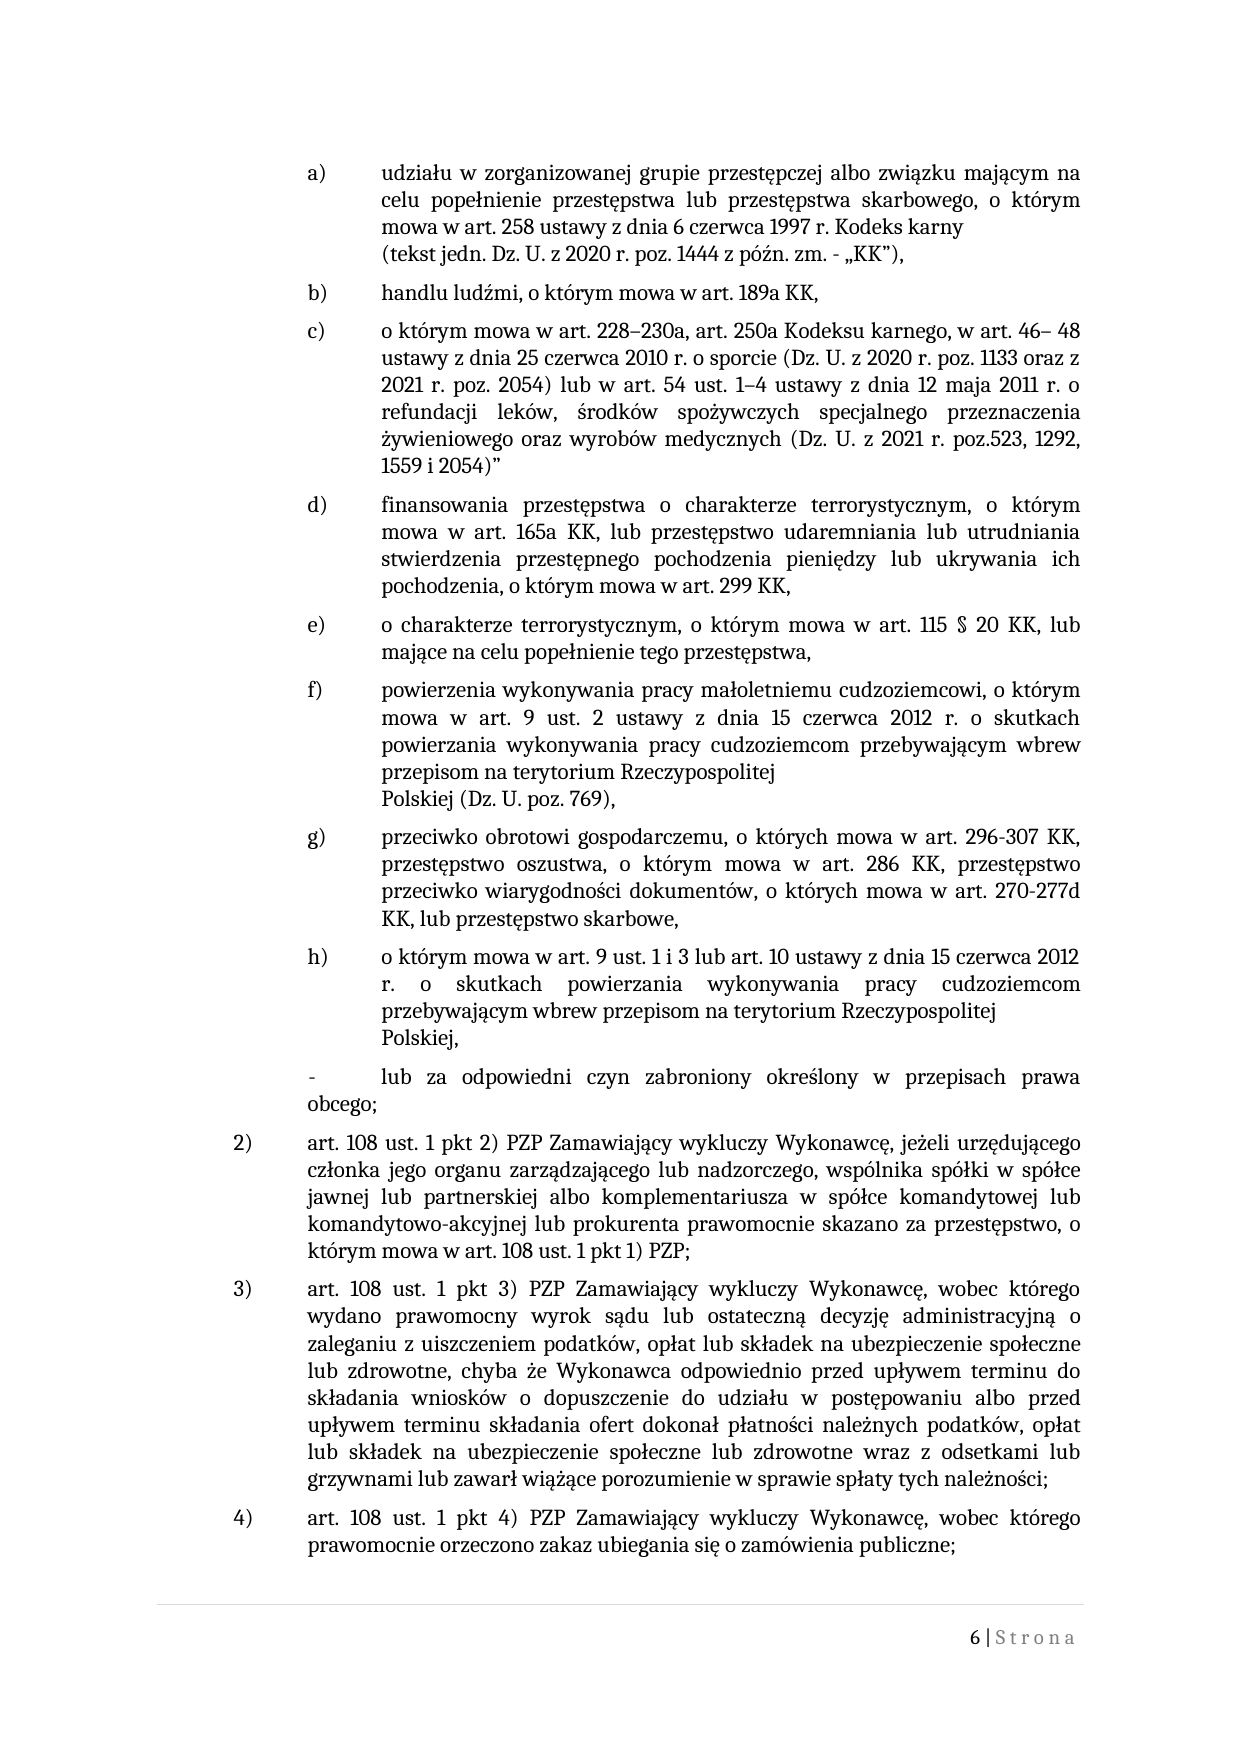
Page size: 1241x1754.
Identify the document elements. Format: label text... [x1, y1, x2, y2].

text (tekst jedn. Dz. U. z 2020 r. poz. 1444 z późn. zm. - „KK”), [381, 241, 1082, 267]
list art. 108 ust. 1 pkt 2) PZP Zamawiający wykluczy Wykonawcę, jeżeli urzędującego członka jego organu zarządzającego lub nadzorczego, wspólnika spółki w spółce jawnej lub partnerskiej albo komplementariusza w spółce komandytowej lub komandytowo-akcyjnej lub prokurenta prawomocnie skazano za przestępstwo, o którym mowa w art. 108 ust. 1 pkt 1) PZP; [233, 1129, 1082, 1264]
text Polskiej (Dz. U. poz. 769), [381, 786, 1082, 812]
text Polskiej, [381, 1025, 1082, 1052]
list art. 108 ust. 1 pkt 4) PZP Zamawiający wykluczy Wykonawcę, wobec którego prawomocnie orzeczono zakaz ubiegania się o zamówienia publiczne; [233, 1504, 1082, 1558]
list o charakterze terrorystycznym, o którym mowa w art. 115 § 20 KK, lub mające na celu popełnienie tego przestępstwa, [307, 612, 1082, 665]
list o którym mowa w art. 9 ust. 1 i 3 lub art. 10 ustawy z dnia 15 czerwca 2012 r. o skutkach powierzania wykonywania pracy cudzoziemcom przebywającym wbrew przepisom na terytorium Rzeczypospolitej [307, 944, 1082, 1024]
list handlu ludźmi, o którym mowa w art. 189a KK, [307, 279, 1082, 306]
list o którym mowa w art. 228–230a, art. 250a Kodeksu karnego, w art. 46– 48 ustawy z dnia 25 czerwca 2010 r. o sporcie (Dz. U. z 2020 r. poz. 1133 oraz z 2021 r. poz. 2054) lub w art. 54 ust. 1–4 ustawy z dnia 12 maja 2011 r. o refundacji leków, środków spożywczych specjalnego przeznaczenia żywieniowego oraz wyrobów medycznych (Dz. U. z 2021 r. poz.523, 1292, 1559 i 2054)” [307, 318, 1082, 480]
list powierzenia wykonywania pracy małoletniemu cudzoziemcowi, o którym mowa w art. 9 ust. 2 ustawy z dnia 15 czerwca 2012 r. o skutkach powierzania wykonywania pracy cudzoziemcom przebywającym wbrew przepisom na terytorium Rzeczypospolitej [307, 677, 1082, 785]
text - lub za odpowiedni czyn zabroniony określony w przepisach prawa obcego; [307, 1064, 1082, 1117]
list przeciwko obrotowi gospodarczemu, o których mowa w art. 296-307 KK, przestępstwo oszustwa, o którym mowa w art. 286 KK, przestępstwo przeciwko wiarygodności dokumentów, o których mowa w art. 270-277d KK, lub przestępstwo skarbowe, [307, 824, 1082, 932]
list finansowania przestępstwa o charakterze terrorystycznym, o którym mowa w art. 165a KK, lub przestępstwo udaremniania lub utrudniania stwierdzenia przestępnego pochodzenia pieniędzy lub ukrywania ich pochodzenia, o którym mowa w art. 299 KK, [307, 492, 1082, 599]
list art. 108 ust. 1 pkt 3) PZP Zamawiający wykluczy Wykonawcę, wobec którego wydano prawomocny wyrok sądu lub ostateczną decyzję administracyjną o zaleganiu z uiszczeniem podatków, opłat lub składek na ubezpieczenie społeczne lub zdrowotne, chyba że Wykonawca odpowiednio przed upływem terminu do składania wniosków o dopuszczenie do udziału w postępowaniu albo przed upływem terminu składania ofert dokonał płatności należnych podatków, opłat lub składek na ubezpieczenie społeczne lub zdrowotne wraz z odsetkami lub grzywnami lub zawarł wiążące porozumienie w sprawie spłaty tych należności; [233, 1276, 1082, 1492]
list udziału w zorganizowanej grupie przestępczej albo związku mającym na celu popełnienie przestępstwa lub przestępstwa skarbowego, o którym mowa w art. 258 ustawy z dnia 6 czerwca 1997 r. Kodeks karny [307, 159, 1082, 240]
